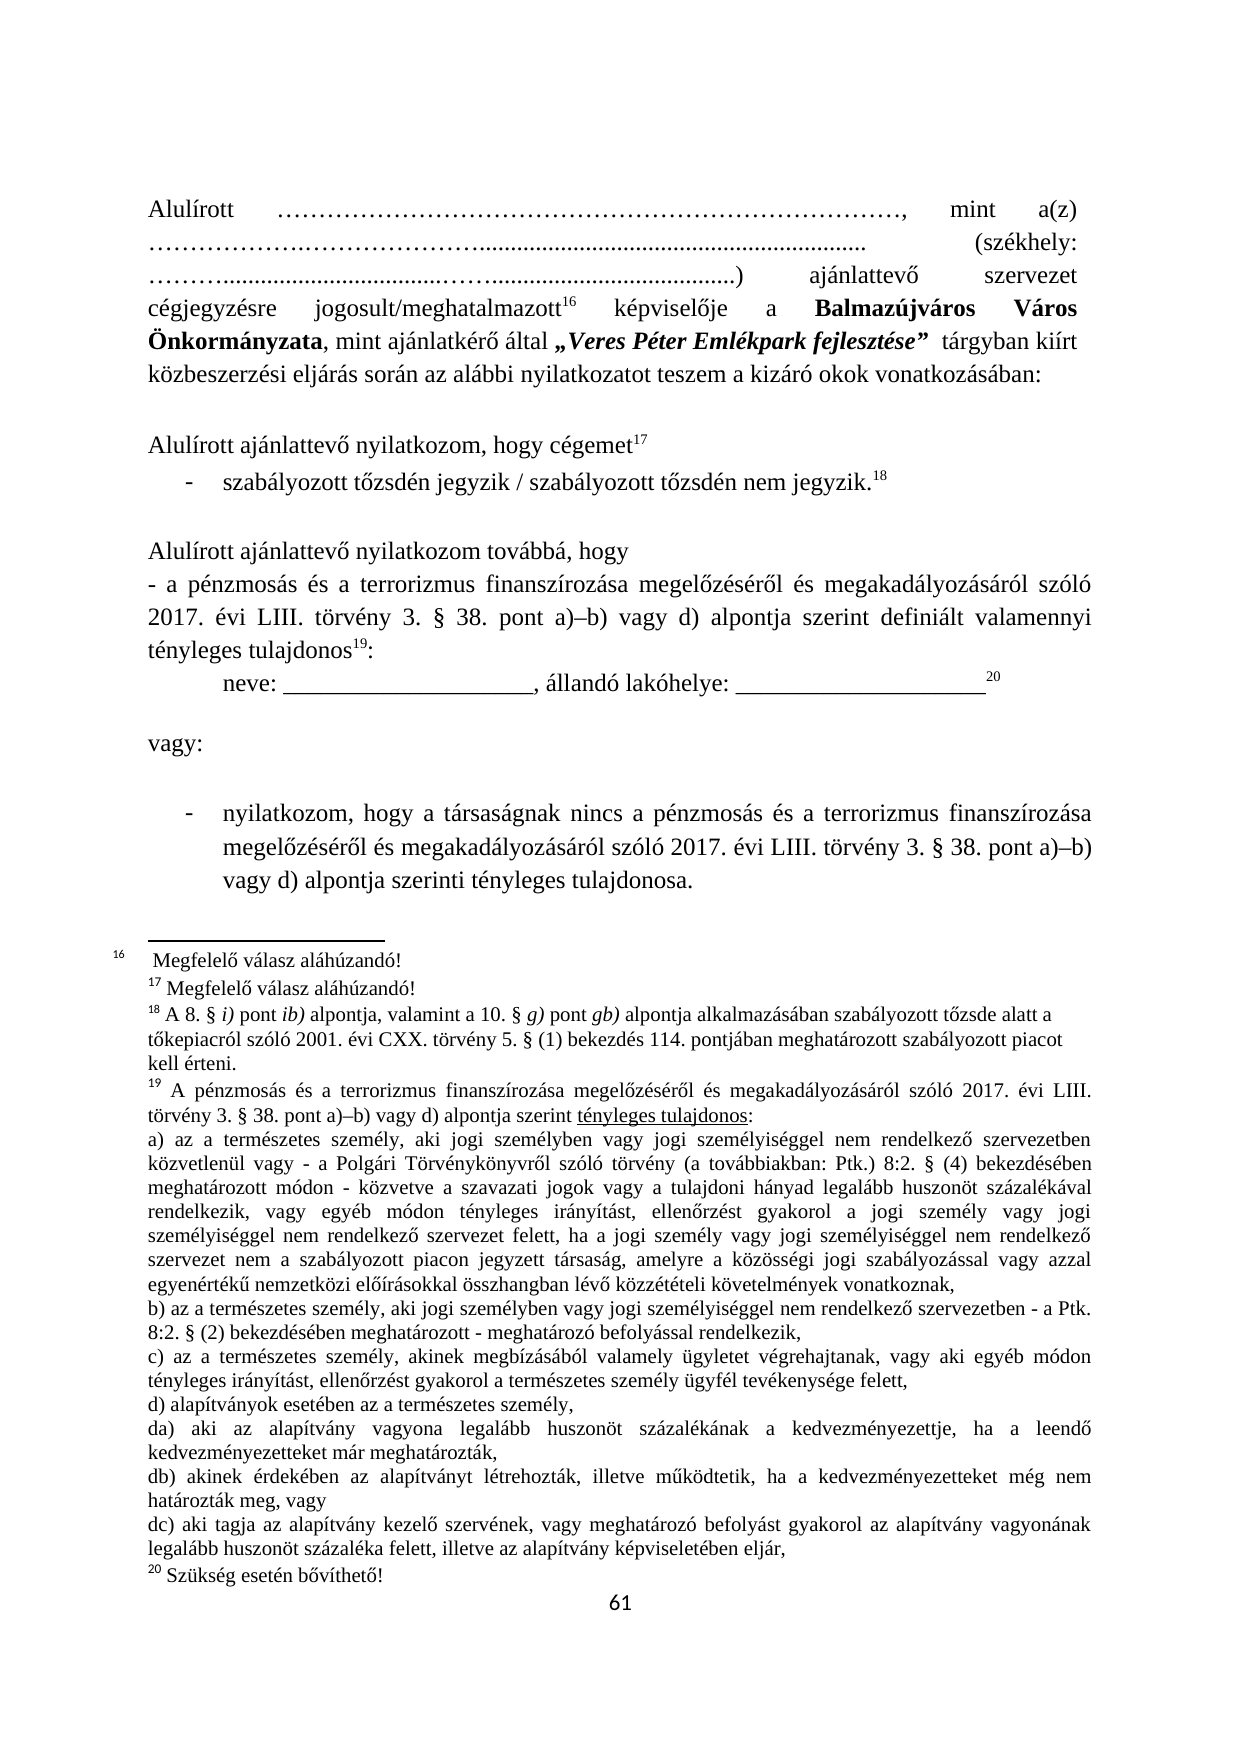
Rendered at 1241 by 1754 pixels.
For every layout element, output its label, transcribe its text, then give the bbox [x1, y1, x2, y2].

text Alulírott …………………………………………………………………, mint a(z) ……………….………………….............................................................. (székhely: ………...................................…….......................................) ajánlattevő szervezet cégjegyzésre jogosult/meghatalmazott képviselője a Balmazújváros Város Önkormányzata, mint ajánlatkérő által „Veres Péter Emlékpark fejlesztése” tárgyban kiírt közbeszerzési eljárás során az alábbi nyilatkozatot teszem a kizáró okok vonatkozásában: [148, 194, 1077, 387]
list szabályozott tőzsdén jegyzik / szabályozott tőzsdén nem jegyzik. [185, 464, 1093, 498]
text vagy: [148, 728, 1093, 757]
text - a pénzmosás és a terrorizmus finanszírozása megelőzéséről és megakadályozásáról szóló 2017. évi LIII. törvény 3. § 38. pont a)–b) vagy d) alpontja szerint definiált valamennyi tényleges tulajdonos: [148, 569, 1093, 664]
text Alulírott ajánlattevő nyilatkozom, hogy cégemet [148, 431, 1093, 459]
text Alulírott ajánlattevő nyilatkozom továbbá, hogy [148, 536, 1093, 564]
list nyilatkozom, hogy a társaságnak nincs a pénzmosás és a terrorizmus finanszírozása megelőzéséről és megakadályozásáról szóló 2017. évi LIII. törvény 3. § 38. pont a)–b) vagy d) alpontja szerinti tényleges tulajdonosa. [185, 794, 1093, 894]
text neve: ____________________, állandó lakóhelye: ____________________ [223, 668, 1093, 697]
